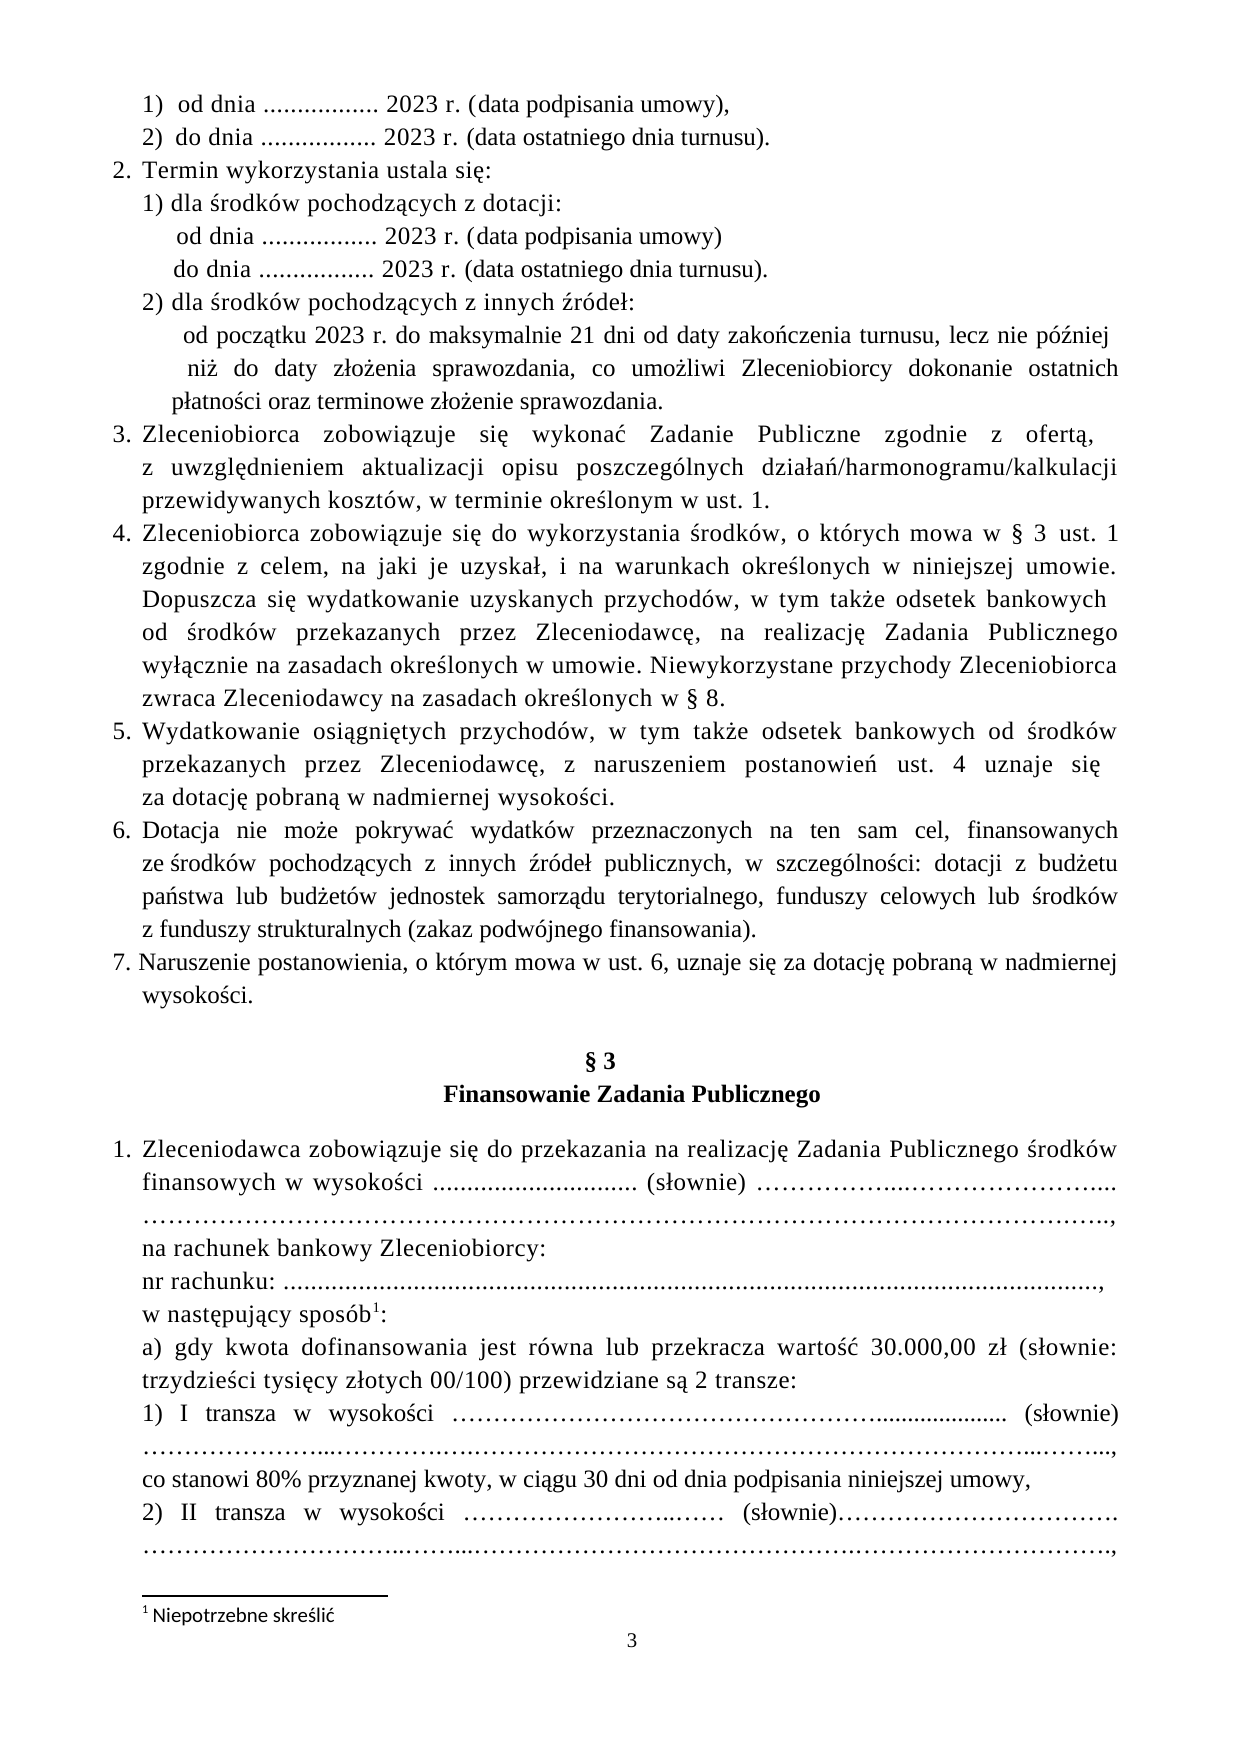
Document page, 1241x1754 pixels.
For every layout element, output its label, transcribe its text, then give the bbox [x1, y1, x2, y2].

text 2) dla środków pochodzących z innych źródeł: [142, 287, 1119, 316]
text od dnia ................. 2023 r. (data podpisania umowy) do dnia ................. 2023 r. (data ostatniego dnia turnusu). [142, 221, 1122, 282]
text a) gdy kwota dofinansowania jest równa lub przekracza wartość 30.000,00 zł (słownie: trzydzieści tysięcy złotych 00/100) przewidziane są 2 transze: [142, 1332, 1119, 1394]
text 1) od dnia ................. 2023 r. (data podpisania umowy), 2) do dnia ................. 2023 r. (data ostatniego dnia turnusu). [142, 89, 1122, 150]
text § 3 [543, 1046, 1119, 1075]
text 1. Zleceniodawca zobowiązuje się do przekazania na realizację Zadania Publicznego środków finansowych w wysokości .............................. (słownie) ……………....………………….... ……………………………………………………………………………………………….….., [112, 1134, 1119, 1229]
text od początku 2023 r. do maksymalnie 21 dni od daty zakończenia turnusu, lecz nie później niż do daty złożenia sprawozdania, co umożliwi Zleceniobiorcy dokonanie ostatnich płatności oraz terminowe złożenie sprawozdania. [142, 320, 1119, 414]
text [142, 1497, 1119, 1559]
text 1) dla środków pochodzących z dotacji: [142, 188, 1119, 216]
text na rachunek bankowy Zleceniobiorcy: [142, 1233, 1119, 1262]
text 6. Dotacja nie może pokrywać wydatków przeznaczonych na ten sam cel, finansowanych ze środków pochodzących z innych źródeł publicznych, w szczególności: dotacji z budżetu państwa lub budżetów jednostek samorządu terytorialnego, funduszy celowych lub środków z funduszy strukturalnych (zakaz podwójnego finansowania). [112, 815, 1119, 943]
text 5. Wydatkowanie osiągniętych przychodów, w tym także odsetek bankowych od środków przekazanych przez Zleceniodawcę, z naruszeniem postanowień ust. 4 uznaje się za dotację pobraną w nadmiernej wysokości. [112, 716, 1119, 811]
text Finansowanie Zadania Publicznego [145, 1079, 1119, 1108]
text 7. Naruszenie postanowienia, o którym mowa w ust. 6, uznaje się za dotację pobraną w nadmiernej wysokości. [112, 947, 1119, 1009]
text 3. Zleceniobiorca zobowiązuje się wykonać Zadanie Publiczne zgodnie z ofertą, z uwzględnieniem aktualizacji opisu poszczególnych działań/harmonogramu/kalkulacji przewidywanych kosztów, w terminie określonym w ust. 1. [112, 419, 1119, 514]
text nr rachunku: ......................................................................................................................., [142, 1266, 1119, 1295]
text 4. Zleceniobiorca zobowiązuje się do wykorzystania środków, o których mowa w § 3 ust. 1 zgodnie z celem, na jaki je uzyskał, i na warunkach określonych w niniejszej umowie. Dopuszcza się wydatkowanie uzyskanych przychodów, w tym także odsetek bankowych od środków przekazanych przez Zleceniodawcę, na realizację Zadania Publicznego wyłącznie na zasadach określonych w umowie. Niewykorzystane przychody Zleceniobiorca zwraca Zleceniodawcy na zasadach określonych w § 8. [112, 518, 1119, 712]
text w następujący sposób: [142, 1299, 1119, 1328]
text 1) I transza w wysokości ……………………………………………..................... (słownie) …………………...………….….…………………………………………………………...……..., co stanowi 80% przyznanej kwoty, w ciągu 30 dni od dnia podpisania niniejszej umowy, [142, 1398, 1119, 1493]
text 2. Termin wykorzystania ustala się: [112, 155, 1119, 183]
